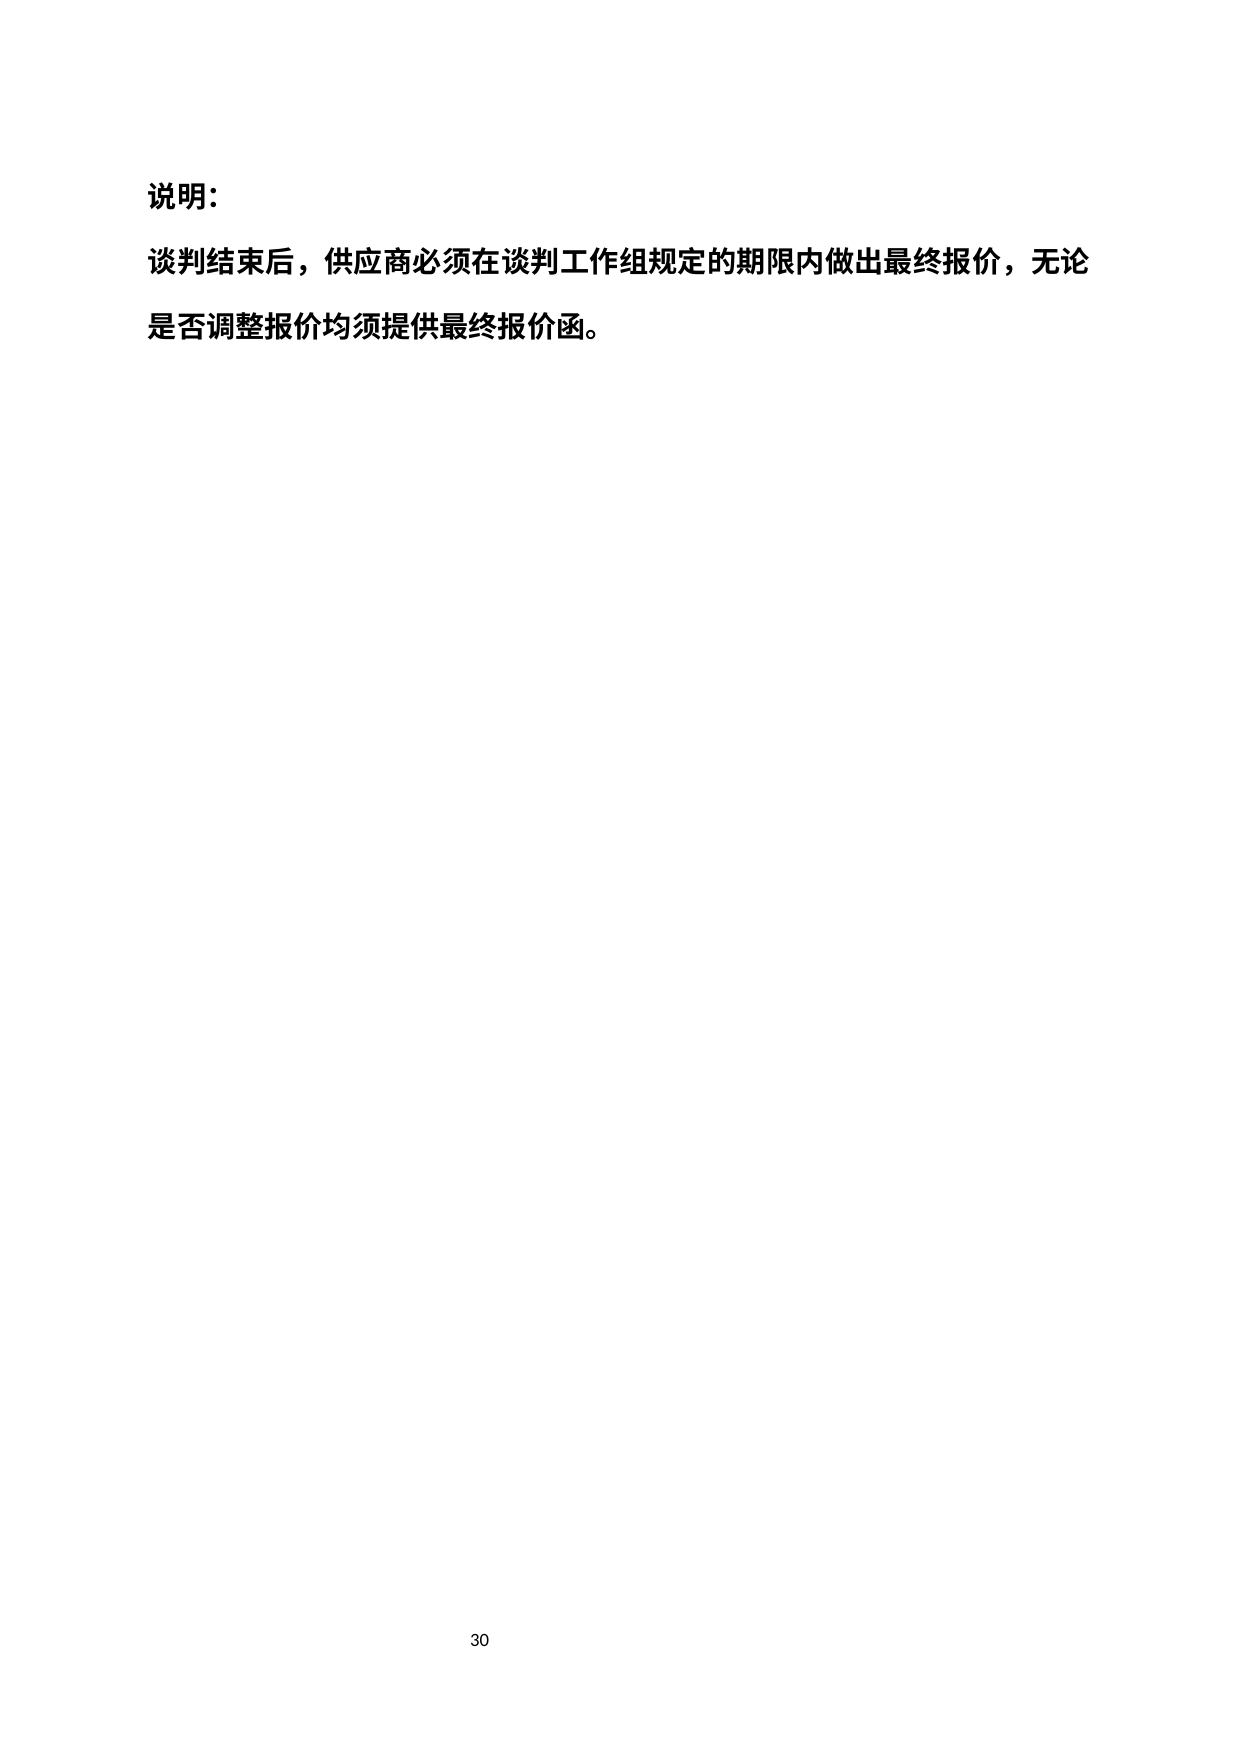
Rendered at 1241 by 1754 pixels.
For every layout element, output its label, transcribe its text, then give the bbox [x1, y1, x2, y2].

text 说明： [148, 162, 1093, 227]
text 谈判结束后，供应商必须在谈判工作组规定的期限内做出最终报价，无论是否调整报价均须提供最终报价函。 [148, 227, 1093, 357]
